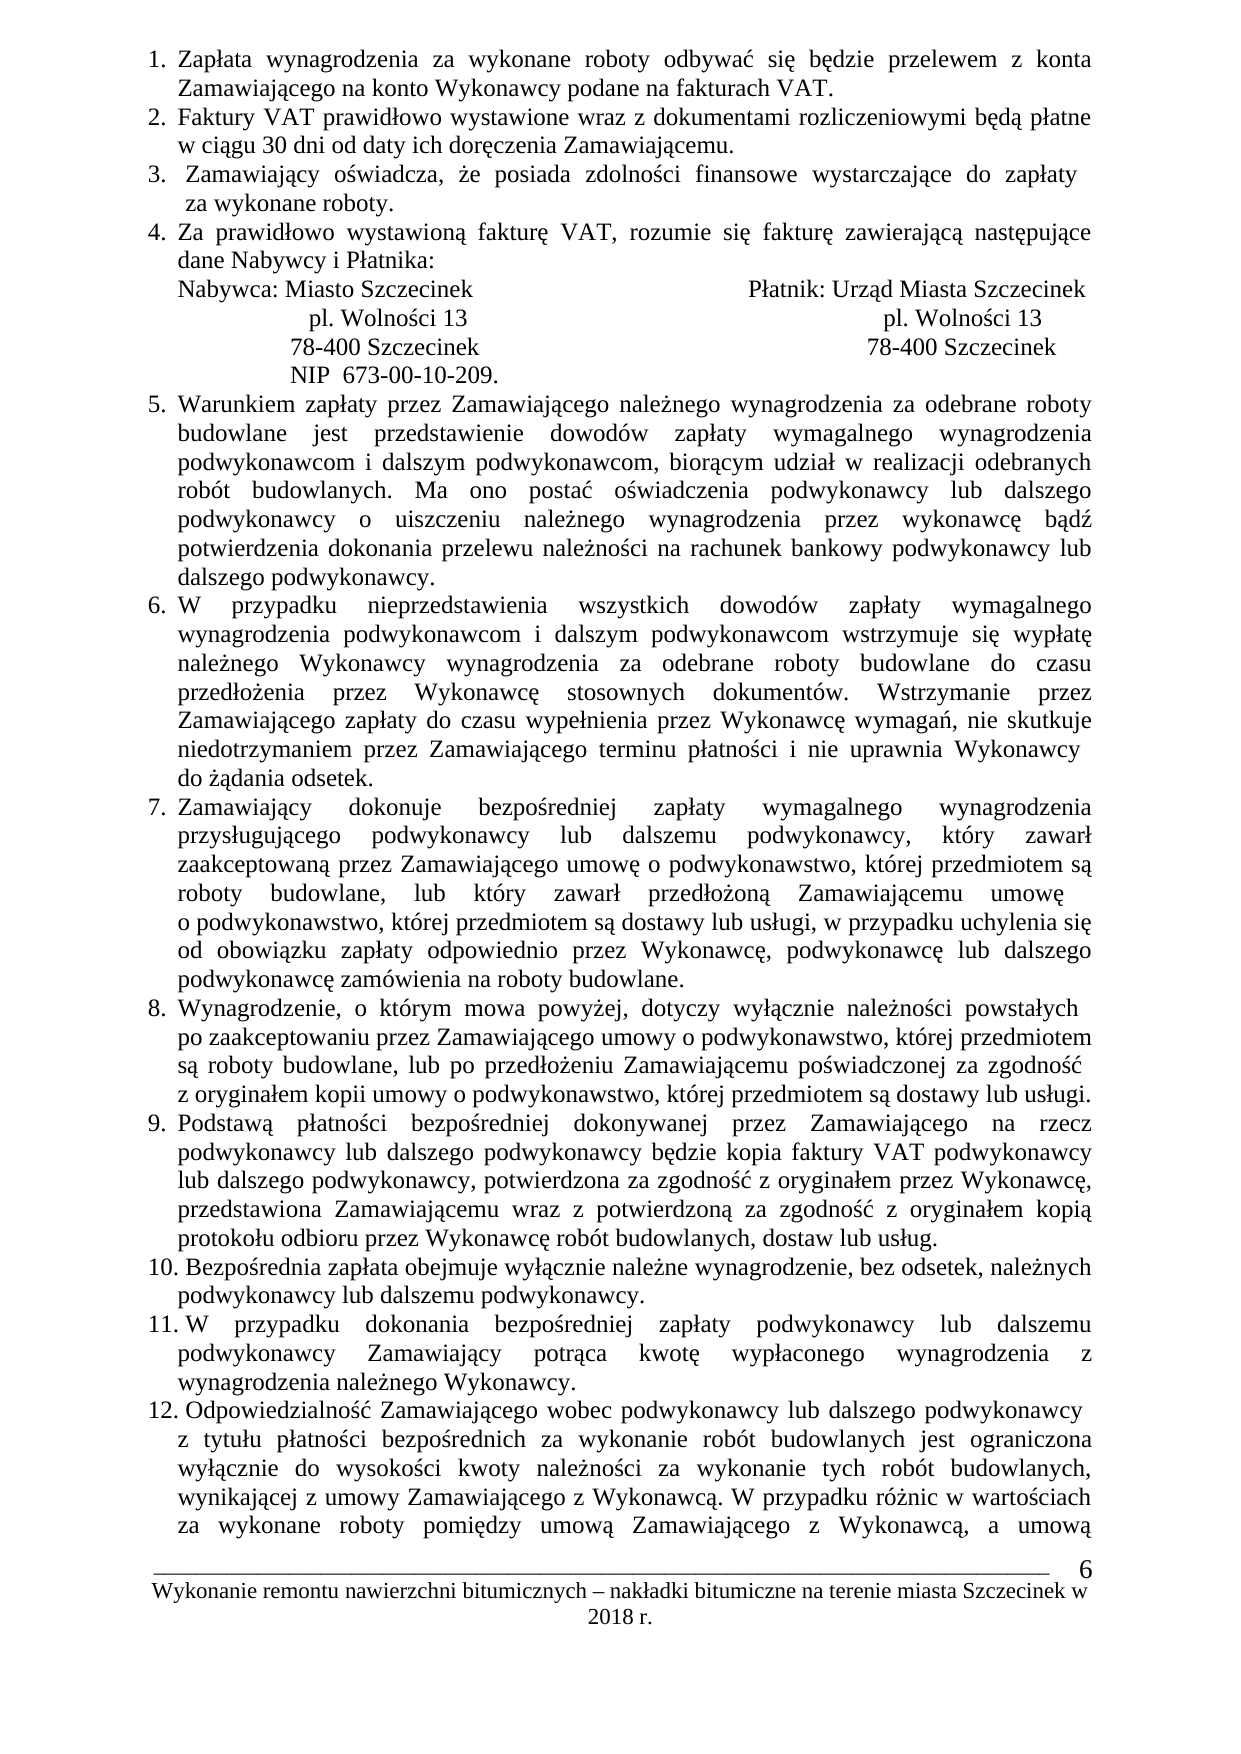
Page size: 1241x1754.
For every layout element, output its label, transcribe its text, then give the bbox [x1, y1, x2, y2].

text 78-400 Szczecinek 78-400 Szczecinek [177, 332, 1092, 361]
list Zamawiający dokonuje bezpośredniej zapłaty wymagalnego wynagrodzenia przysługującego podwykonawcy lub dalszemu podwykonawcy, który zawarł zaakceptowaną przez Zamawiającego umowę o podwykonawstwo, której przedmiotem są roboty budowlane, lub który zawarł przedłożoną Zamawiającemu umowę o podwykonawstwo, której przedmiotem są dostawy lub usługi, w przypadku uchylenia się od obowiązku zapłaty odpowiednio przez Wykonawcę, podwykonawcę lub dalszego podwykonawcę zamówienia na roboty budowlane. [148, 792, 1092, 993]
list Za prawidłowo wystawioną fakturę VAT, rozumie się fakturę zawierającą następujące dane Nabywcy i Płatnika: [148, 217, 1092, 274]
text Nabywca: Miasto Szczecinek Płatnik: Urząd Miasta Szczecinek [177, 274, 1092, 303]
list Wynagrodzenie, o którym mowa powyżej, dotyczy wyłącznie należności powstałych po zaakceptowaniu przez Zamawiającego umowy o podwykonawstwo, której przedmiotem są roboty budowlane, lub po przedłożeniu Zamawiającemu poświadczonej za zgodność z oryginałem kopii umowy o podwykonawstwo, której przedmiotem są dostawy lub usługi. [148, 993, 1092, 1108]
list W przypadku nieprzedstawienia wszystkich dowodów zapłaty wymagalnego wynagrodzenia podwykonawcom i dalszym podwykonawcom wstrzymuje się wypłatę należnego Wykonawcy wynagrodzenia za odebrane roboty budowlane do czasu przedłożenia przez Wykonawcę stosownych dokumentów. Wstrzymanie przez Zamawiającego zapłaty do czasu wypełnienia przez Wykonawcę wymagań, nie skutkuje niedotrzymaniem przez Zamawiającego terminu płatności i nie uprawnia Wykonawcy do żądania odsetek. [148, 591, 1092, 792]
list Podstawą płatności bezpośredniej dokonywanej przez Zamawiającego na rzecz podwykonawcy lub dalszego podwykonawcy będzie kopia faktury VAT podwykonawcy lub dalszego podwykonawcy, potwierdzona za zgodność z oryginałem przez Wykonawcę, przedstawiona Zamawiającemu wraz z potwierdzoną za zgodność z oryginałem kopią protokołu odbioru przez Wykonawcę robót budowlanych, dostaw lub usług. [148, 1108, 1092, 1252]
list Zamawiający oświadcza, że posiada zdolności finansowe wystarczające do zapłaty za wykonane roboty. [148, 159, 1092, 217]
text pl. Wolności 13 pl. Wolności 13 [177, 303, 1092, 332]
list Bezpośrednia zapłata obejmuje wyłącznie należne wynagrodzenie, bez odsetek, należnych podwykonawcy lub dalszemu podwykonawcy. [148, 1252, 1092, 1309]
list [148, 1396, 1092, 1539]
text NIP 673-00-10-209. [177, 361, 1092, 389]
list W przypadku dokonania bezpośredniej zapłaty podwykonawcy lub dalszemu podwykonawcy Zamawiający potrąca kwotę wypłaconego wynagrodzenia z wynagrodzenia należnego Wykonawcy. [148, 1309, 1092, 1396]
list Warunkiem zapłaty przez Zamawiającego należnego wynagrodzenia za odebrane roboty budowlane jest przedstawienie dowodów zapłaty wymagalnego wynagrodzenia podwykonawcom i dalszym podwykonawcom, biorącym udział w realizacji odebranych robót budowlanych. Ma ono postać oświadczenia podwykonawcy lub dalszego podwykonawcy o uiszczeniu należnego wynagrodzenia przez wykonawcę bądź potwierdzenia dokonania przelewu należności na rachunek bankowy podwykonawcy lub dalszego podwykonawcy. [148, 389, 1092, 591]
list Faktury VAT prawidłowo wystawione wraz z dokumentami rozliczeniowymi będą płatne w ciągu 30 dni od daty ich doręczenia Zamawiającemu. [148, 102, 1092, 159]
list Zapłata wynagrodzenia za wykonane roboty odbywać się będzie przelewem z konta Zamawiającego na konto Wykonawcy podane na fakturach VAT. [148, 44, 1092, 102]
